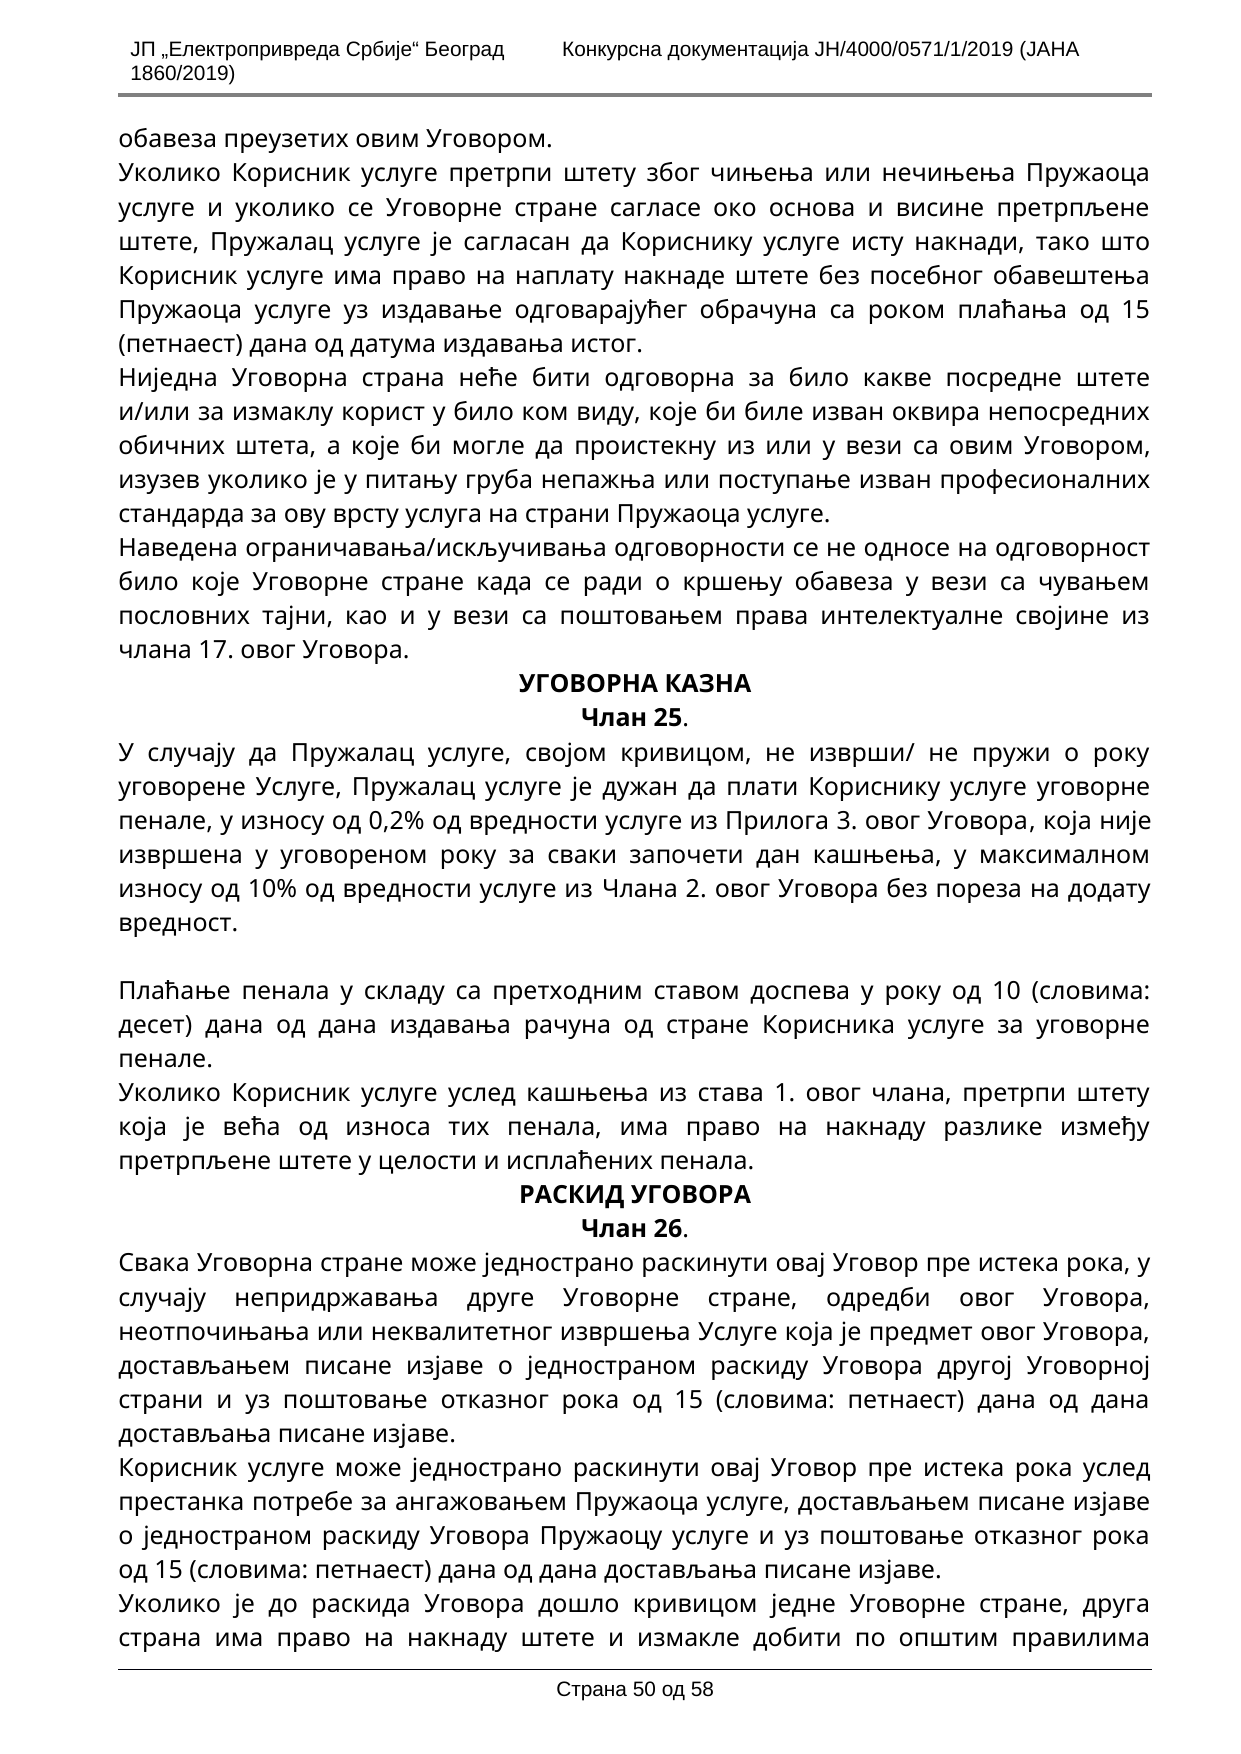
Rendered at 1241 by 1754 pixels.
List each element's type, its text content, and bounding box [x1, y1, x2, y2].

text Члан 25. [118, 700, 1152, 734]
text Корисник услуге може једнострано раскинути овај Уговор пре истека рока услед престанка потребе за ангажовањем Пружаоца услуге, достављањем писане изјаве о једностраном раскиду Уговора Пружаоцу услуге и уз поштовање отказног рока од 15 (словима: петнаест) дана од дана достављања писане изјаве. [118, 1449, 1152, 1586]
text Свака Уговорна стране може једнострано раскинути овај Уговор пре истека рока, у случају непридржавања друге Уговорне стране, одредби овог Уговора, неотпочињања или неквалитетног извршења Услуге која је предмет овог Уговора, достављањем писане изјаве о једностраном раскиду Уговора другој Уговорној страни и уз поштовање отказног рока од 15 (словима: петнаест) дана од дана достављања писане изјаве. [118, 1245, 1152, 1449]
text УГОВОРНА КАЗНА [118, 666, 1152, 700]
text Уколико Корисник услуге претрпи штету због чињења или нечињења Пружаоца услуге и уколико се Уговорне стране сагласе око основа и висине претрпљене штете, Пружалац услуге је сагласан да Кориснику услуге исту накнади, тако што Корисник услуге има право на наплату накнаде штете без посебног обавештења Пружаоца услуге уз издавање одговарајућег обрачуна са роком плаћања од 15 (петнаест) дана од датума издавања истог. [118, 155, 1152, 359]
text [118, 1586, 1152, 1654]
text У случају да Пружалац услуге, својом кривицом, не изврши/ не пружи о року уговорене Услуге, Пружалац услуге је дужан да плати Кориснику услуге уговорне пенале, у износу од 0,2% од вредности услуге из Прилога 3. овог Уговора, која није извршена у уговореном року за сваки започети дан кашњења, у максималном износу од 10% од вредности услуге из Члана 2. овог Уговора без пореза на додату вредност. [118, 734, 1152, 938]
text Члан 26. [118, 1211, 1152, 1245]
text Наведена ограничавања/искључивања одговорности се не односе на одговорност било које Уговорне стране када се ради о кршењу обавеза у вези са чувањем пословних тајни, као и у вези са поштовањем права интелектуалне својине из члана 17. овог Уговора. [118, 530, 1152, 666]
text РАСКИД УГОВОРА [118, 1177, 1152, 1211]
text Ниједна Уговорна страна неће бити одговорна за било какве посредне штете и/или за измаклу корист у било ком виду, које би биле изван оквира непосредних обичних штета, а које би могле да проистекну из или у вези са овим Уговором, изузев уколико је у питању груба непажња или поступање изван професионалних стандарда за ову врсту услуга на страни Пружаоца услуге. [118, 359, 1152, 530]
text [118, 121, 1152, 155]
text Плаћање пенала у складу са претходним ставом доспева у року од 10 (словима: десет) дана од дана издавања рачуна од стране Корисника услуге за уговорне пенале. [118, 973, 1152, 1075]
text Уколико Корисник услуге услед кашњења из става 1. овог члана, претрпи штету која је већа од износа тих пенала, има право на накнаду разлике између претрпљене штете у целости и исплаћених пенала. [118, 1075, 1152, 1177]
